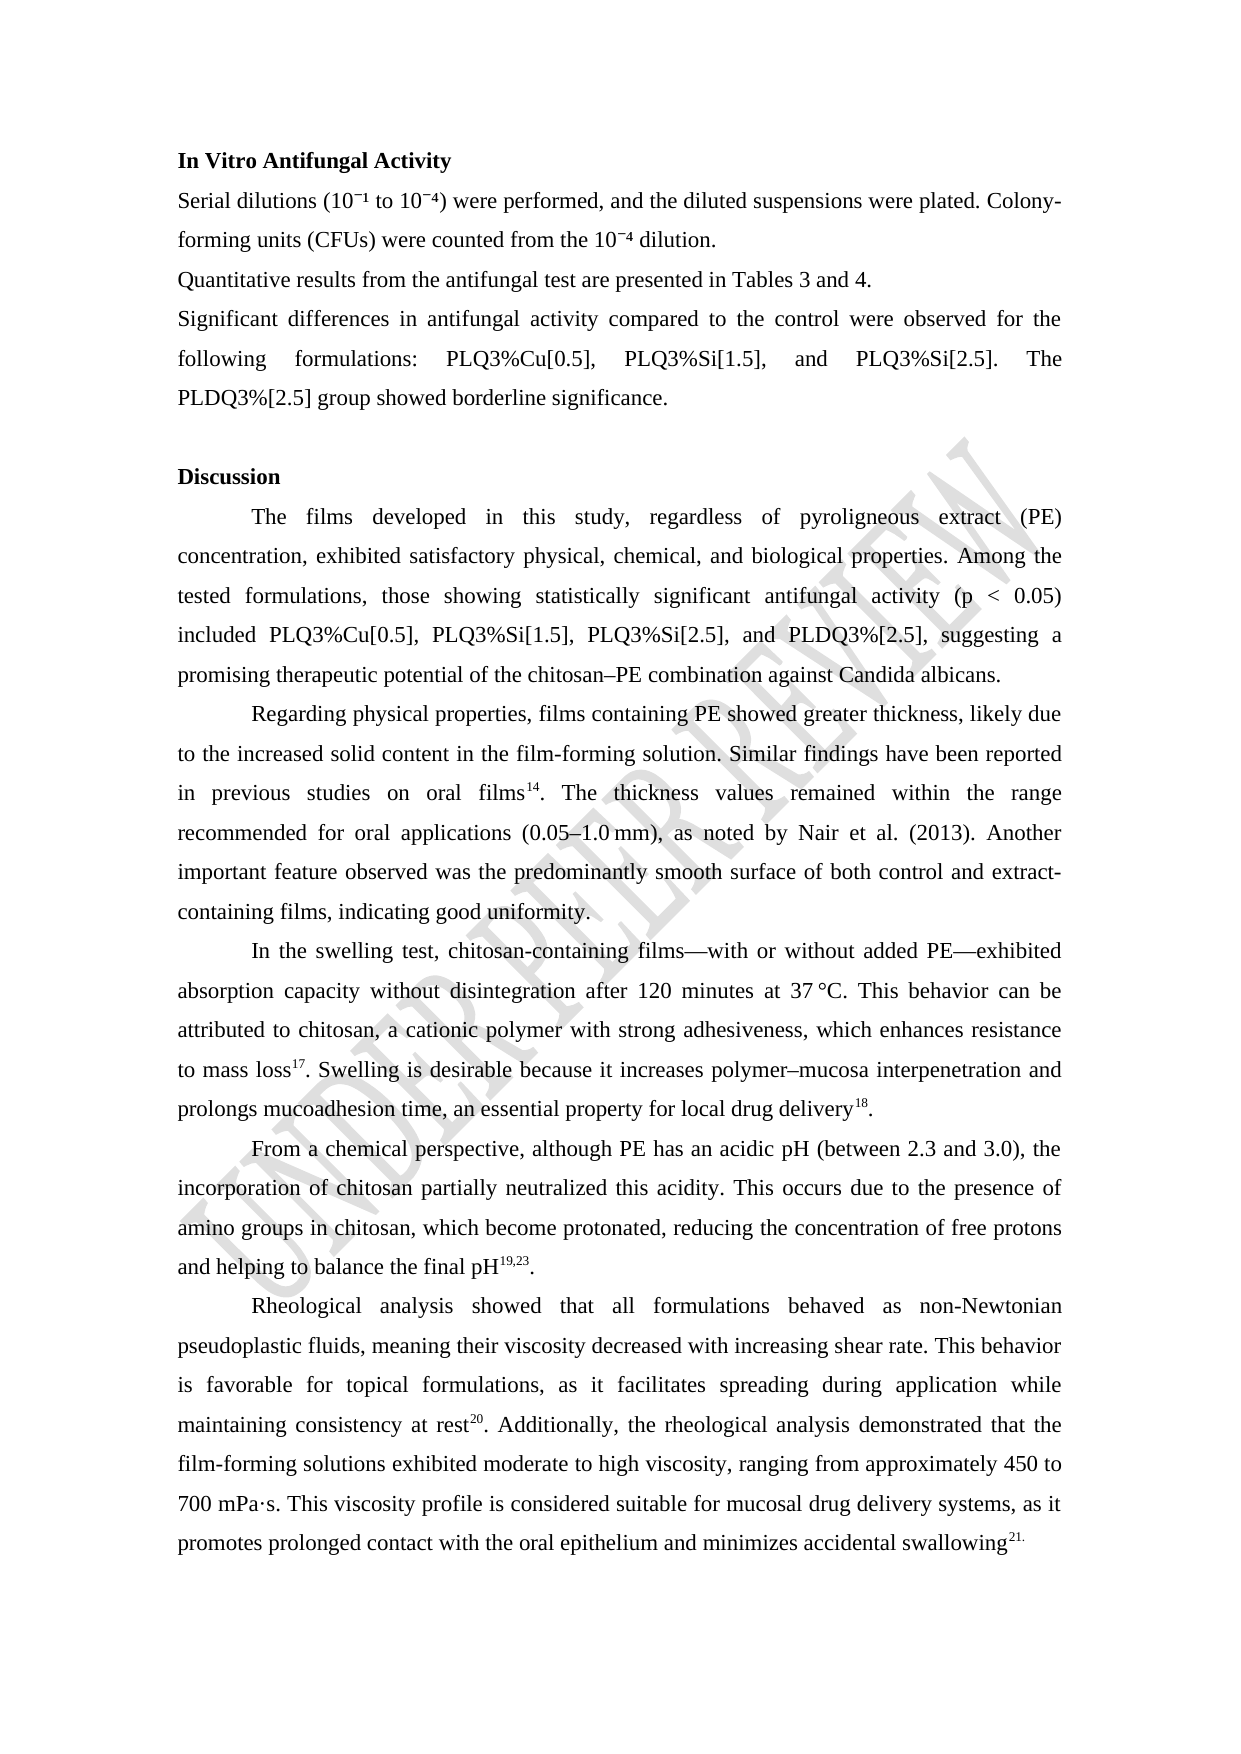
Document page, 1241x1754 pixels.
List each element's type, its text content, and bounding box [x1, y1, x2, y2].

text Quantitative results from the antifungal test are presented in Tables 3 and 4. [177, 266, 1063, 292]
text Significant differences in antifungal activity compared to the control were observed for the following formulations: PLQ3%Cu[0.5], PLQ3%Si[1.5], and PLQ3%Si[2.5]. The PLDQ3%[2.5] group showed borderline significance. [177, 306, 1063, 411]
text The films developed in this study, regardless of pyroligneous extract (PE) concentration, exhibited satisfactory physical, chemical, and biological properties. Among the tested formulations, those showing statistically significant antifungal activity (p < 0.05) included PLQ3%Cu[0.5], PLQ3%Si[1.5], PLQ3%Si[2.5], and PLDQ3%[2.5], suggesting a promising therapeutic potential of the chitosan–PE combination against Candida albicans. [177, 503, 1063, 687]
text Rheological analysis showed that all formulations behaved as non-Newtonian pseudoplastic fluids, meaning their viscosity decreased with increasing shear rate. This behavior is favorable for topical formulations, as it facilitates spreading during application while maintaining consistency at rest20. Additionally, the rheological analysis demonstrated that the film-forming solutions exhibited moderate to high viscosity, ranging from approximately 450 to 700 mPa·s. This viscosity profile is considered suitable for mucosal drug delivery systems, as it promotes prolonged contact with the oral epithelium and minimizes accidental swallowing21. [177, 1292, 1063, 1556]
text Serial dilutions (10⁻¹ to 10⁻⁴) were performed, and the diluted suspensions were plated. Colony-forming units (CFUs) were counted from the 10⁻⁴ dilution. [177, 187, 1063, 253]
text In the swelling test, chitosan-containing films—with or without added PE—exhibited absorption capacity without disintegration after 120 minutes at 37 °C. This behavior can be attributed to chitosan, a cationic polymer with strong adhesiveness, which enhances resistance to mass loss17. Swelling is desirable because it increases polymer–mucosa interpenetration and prolongs mucoadhesion time, an essential property for local drug delivery18. [177, 937, 1063, 1121]
text Discussion [177, 463, 1063, 490]
text Regarding physical properties, films containing PE showed greater thickness, likely due to the increased solid content in the film-forming solution. Similar findings have been reported in previous studies on oral films14. The thickness values remained within the range recommended for oral applications (0.05–1.0 mm), as noted by Nair et al. (2013). Another important feature observed was the predominantly smooth surface of both control and extract-containing films, indicating good uniformity. [177, 700, 1063, 924]
text In Vitro Antifungal Activity [177, 148, 1063, 174]
text From a chemical perspective, although PE has an acidic pH (between 2.3 and 3.0), the incorporation of chitosan partially neutralized this acidity. This occurs due to the presence of amino groups in chitosan, which become protonated, reducing the concentration of free protons and helping to balance the final pH19,23. [177, 1134, 1063, 1279]
